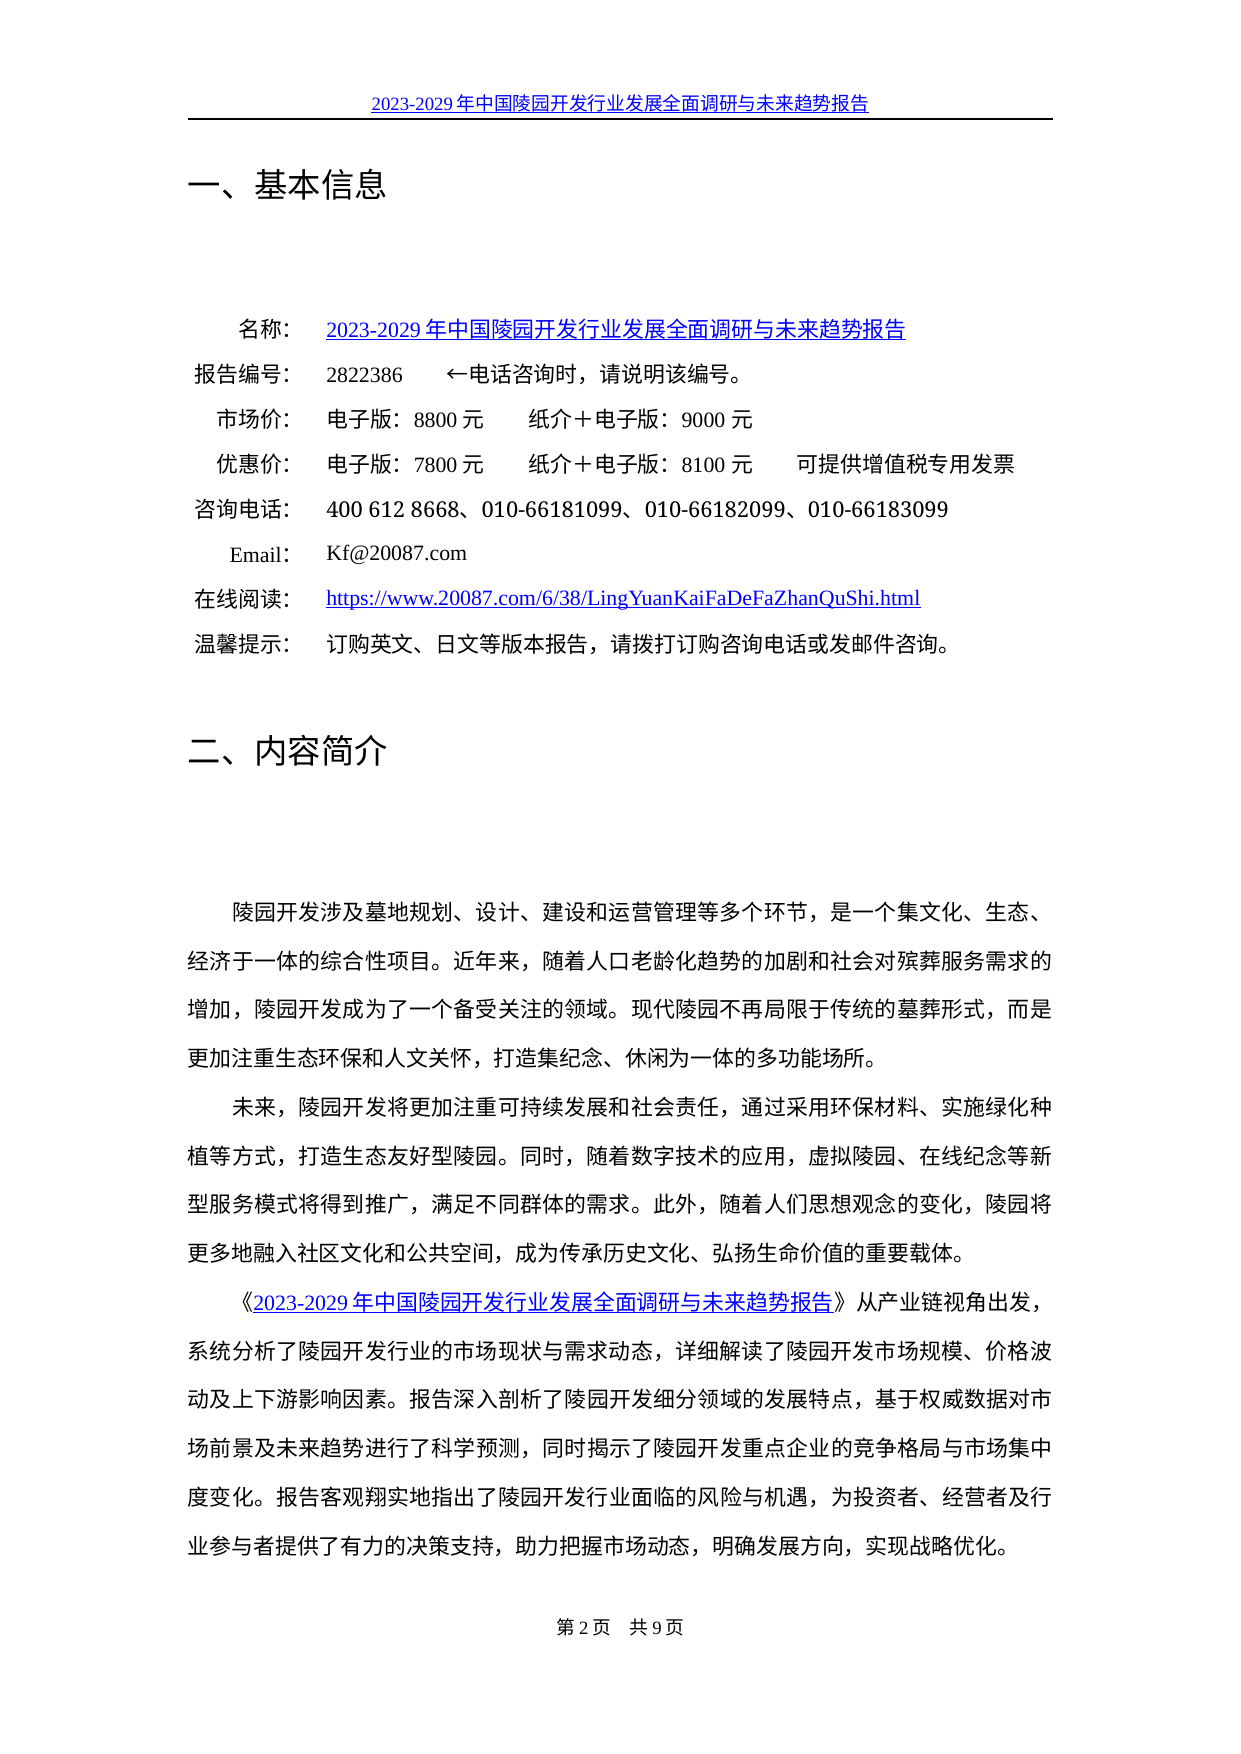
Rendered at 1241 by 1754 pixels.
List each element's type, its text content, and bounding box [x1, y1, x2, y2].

table_header 2023-2029年中国陵园开发行业发展全面调研与未来趋势报告 [315, 312, 1073, 357]
table_cell 咨询电话： [167, 492, 315, 537]
table_cell 市场价： [167, 402, 315, 447]
title 一、基本信息 [187, 150, 1053, 215]
table_cell [315, 582, 1073, 627]
table_cell Email： [167, 537, 315, 582]
table_cell 订购英文、日文等版本报告，请拨打订购咨询电话或发邮件咨询。 [315, 627, 1073, 672]
table_cell 电子版：7800 元 纸介＋电子版：8100 元 可提供增值税专用发票 [315, 447, 1073, 492]
table_cell 2822386 ←电话咨询时，请说明该编号。 [315, 357, 1073, 402]
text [187, 894, 1053, 1561]
table_header 名称： [167, 312, 315, 357]
title 二、内容简介 [187, 717, 1053, 782]
table_cell 400 612 8668、010-66181099、010-66182099、010-66183099 [315, 492, 1073, 537]
table_cell 优惠价： [167, 447, 315, 492]
table_cell Kf@20087.com [315, 537, 1073, 582]
table_cell 电子版：8800 元 纸介＋电子版：9000 元 [315, 402, 1073, 447]
table_cell 在线阅读： [167, 582, 315, 627]
table_cell 报告编号： [167, 357, 315, 402]
table_cell 温馨提示： [167, 627, 315, 672]
